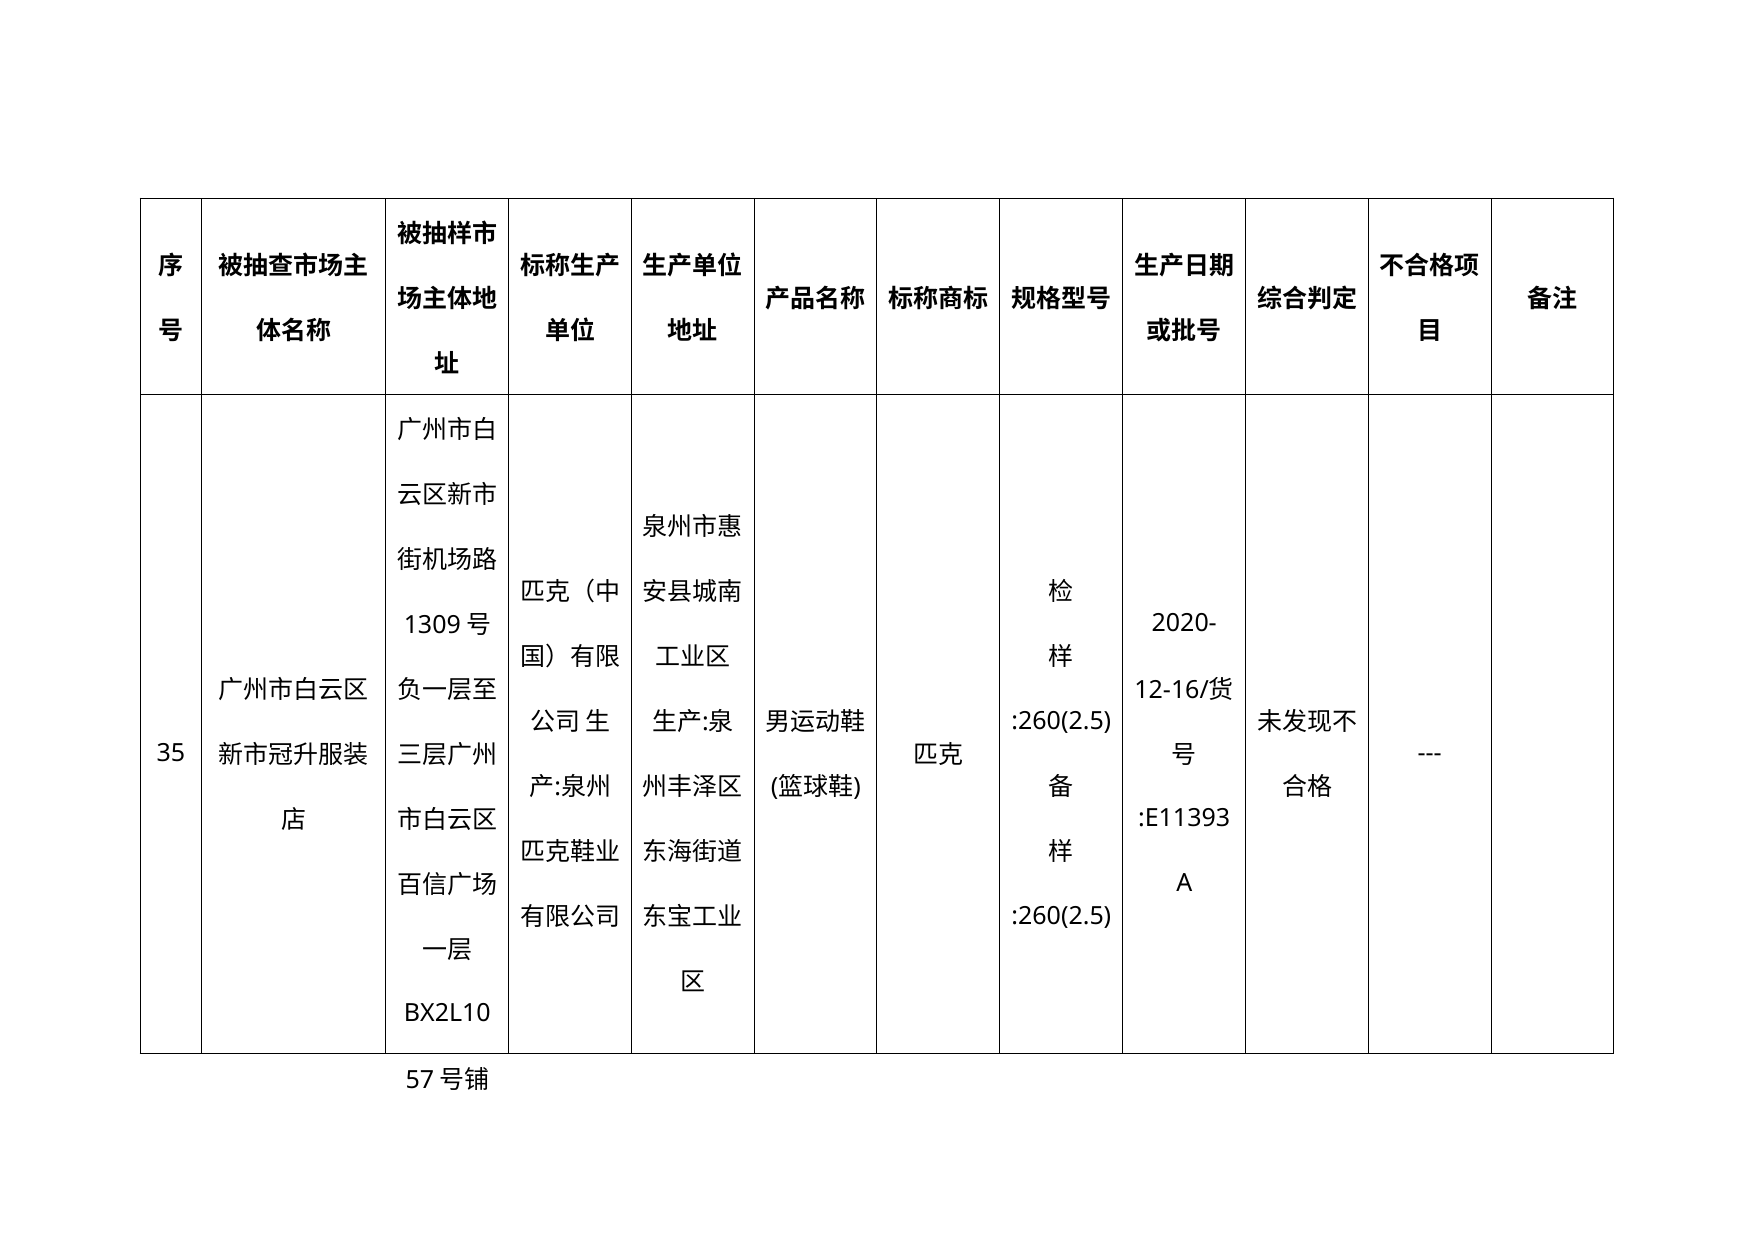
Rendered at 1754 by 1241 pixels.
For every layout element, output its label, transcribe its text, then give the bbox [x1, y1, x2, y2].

table_cell [1492, 395, 1613, 1053]
table_header 标称生产单位 [509, 199, 631, 394]
table_cell 匹克 [877, 395, 999, 1053]
table_cell 35 [141, 395, 201, 1053]
table_cell 广州市白云区新市冠升服装店 [202, 395, 385, 1053]
table_cell 匹克（中国）有限公司 生产:泉州匹克鞋业有限公司 [509, 395, 631, 1053]
table_header 标称商标 [877, 199, 999, 394]
table_header 综合判定 [1246, 199, 1368, 394]
table_cell 男运动鞋(篮球鞋) [755, 395, 876, 1053]
table_cell 未发现不合格 [1246, 395, 1368, 1053]
table_cell 广州市白云区新市街机场路1309号负一层至三层广州市白云区百信广场一层BX2L1057号铺 [386, 395, 508, 1053]
table_header 序号 [141, 199, 201, 394]
table_header 生产单位地址 [632, 199, 754, 394]
table_header 备注 [1492, 199, 1613, 394]
table_cell --- [1369, 395, 1491, 1053]
table_header 产品名称 [755, 199, 876, 394]
table_cell 检样:260(2.5) 备样:260(2.5) [1000, 395, 1122, 1053]
table_header 被抽查市场主体名称 [202, 199, 385, 394]
table_header 被抽样市场主体地址 [386, 199, 508, 394]
table_header 不合格项目 [1369, 199, 1491, 394]
table_header 规格型号 [1000, 199, 1122, 394]
table_cell 2020-12-16/货号:E11393A [1123, 395, 1245, 1053]
table_cell 泉州市惠安县城南工业区 生产:泉州丰泽区东海街道东宝工业区 [632, 395, 754, 1053]
table_header 生产日期或批号 [1123, 199, 1245, 394]
